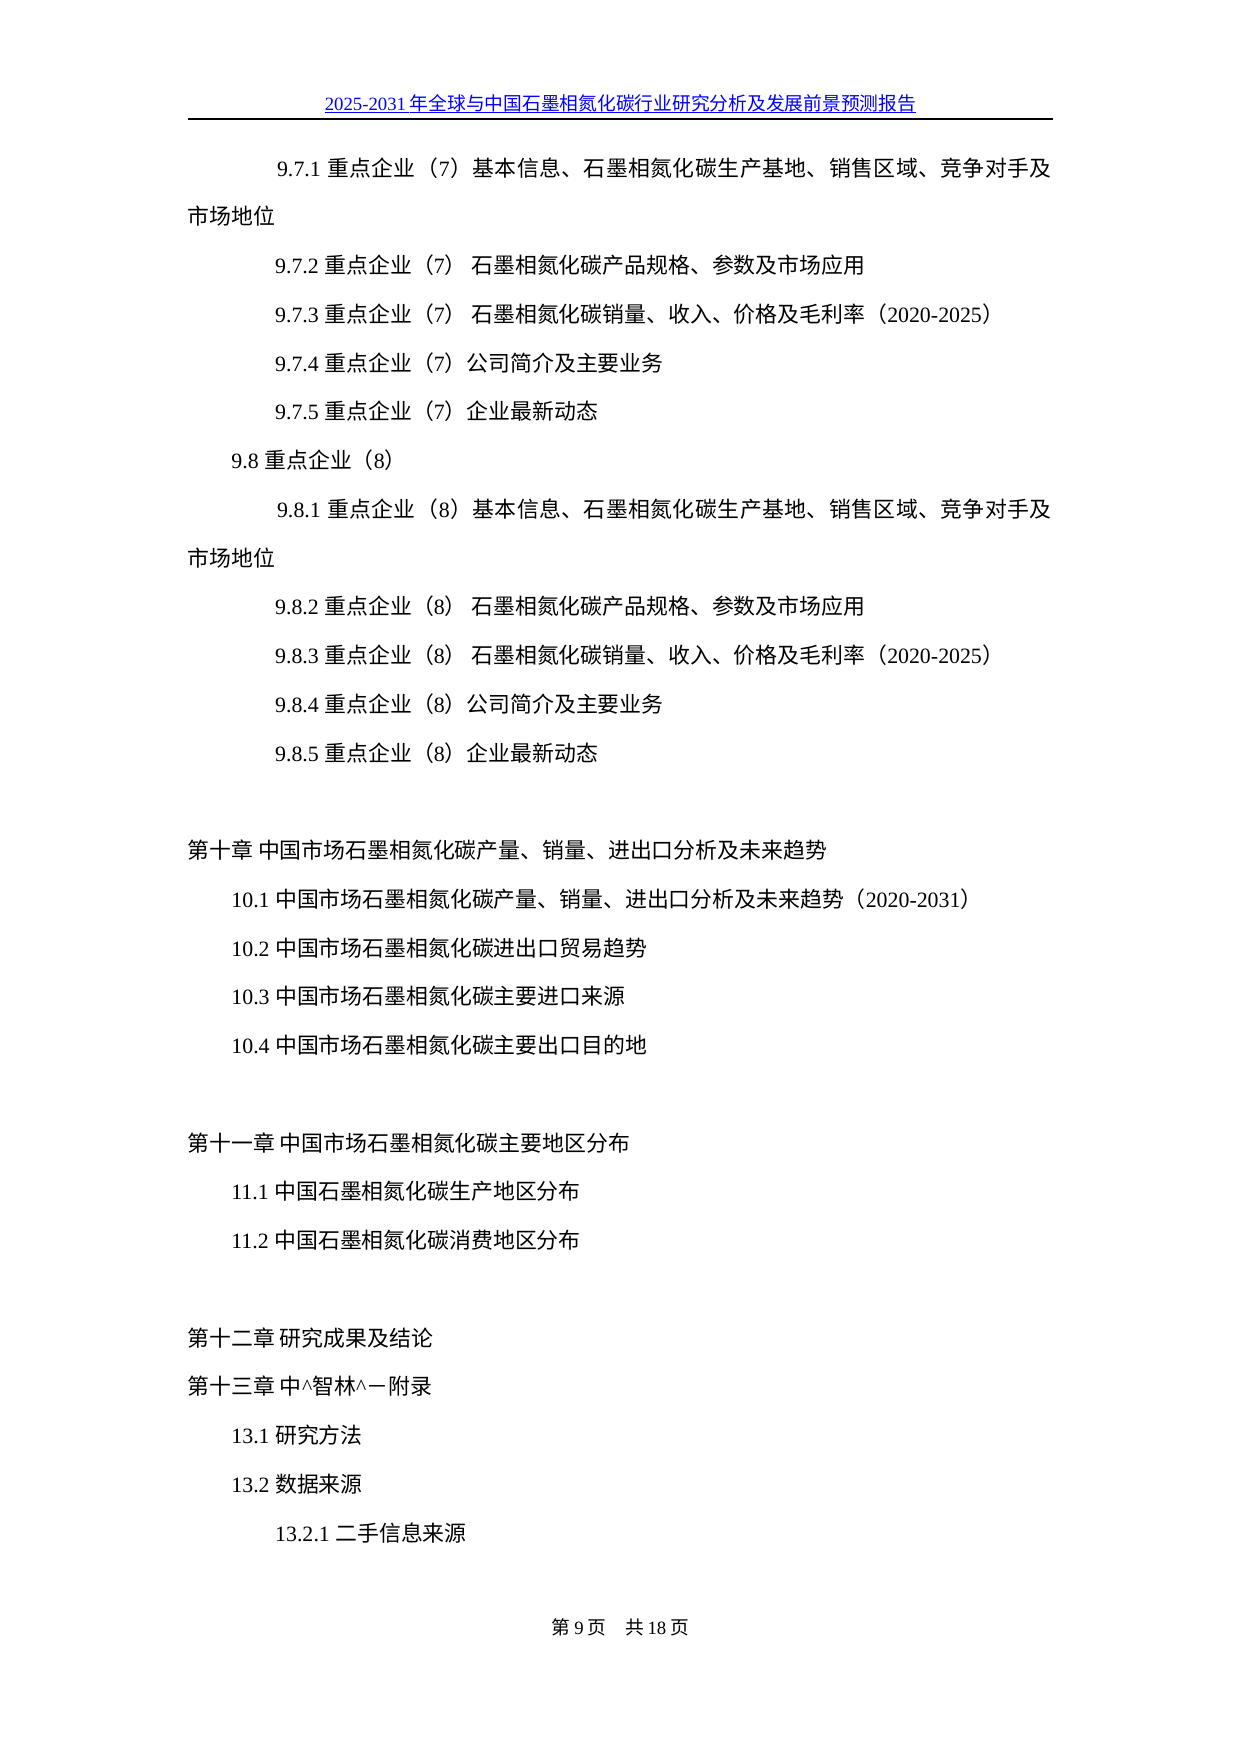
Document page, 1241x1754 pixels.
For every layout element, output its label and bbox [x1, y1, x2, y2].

text [187, 150, 1053, 1548]
